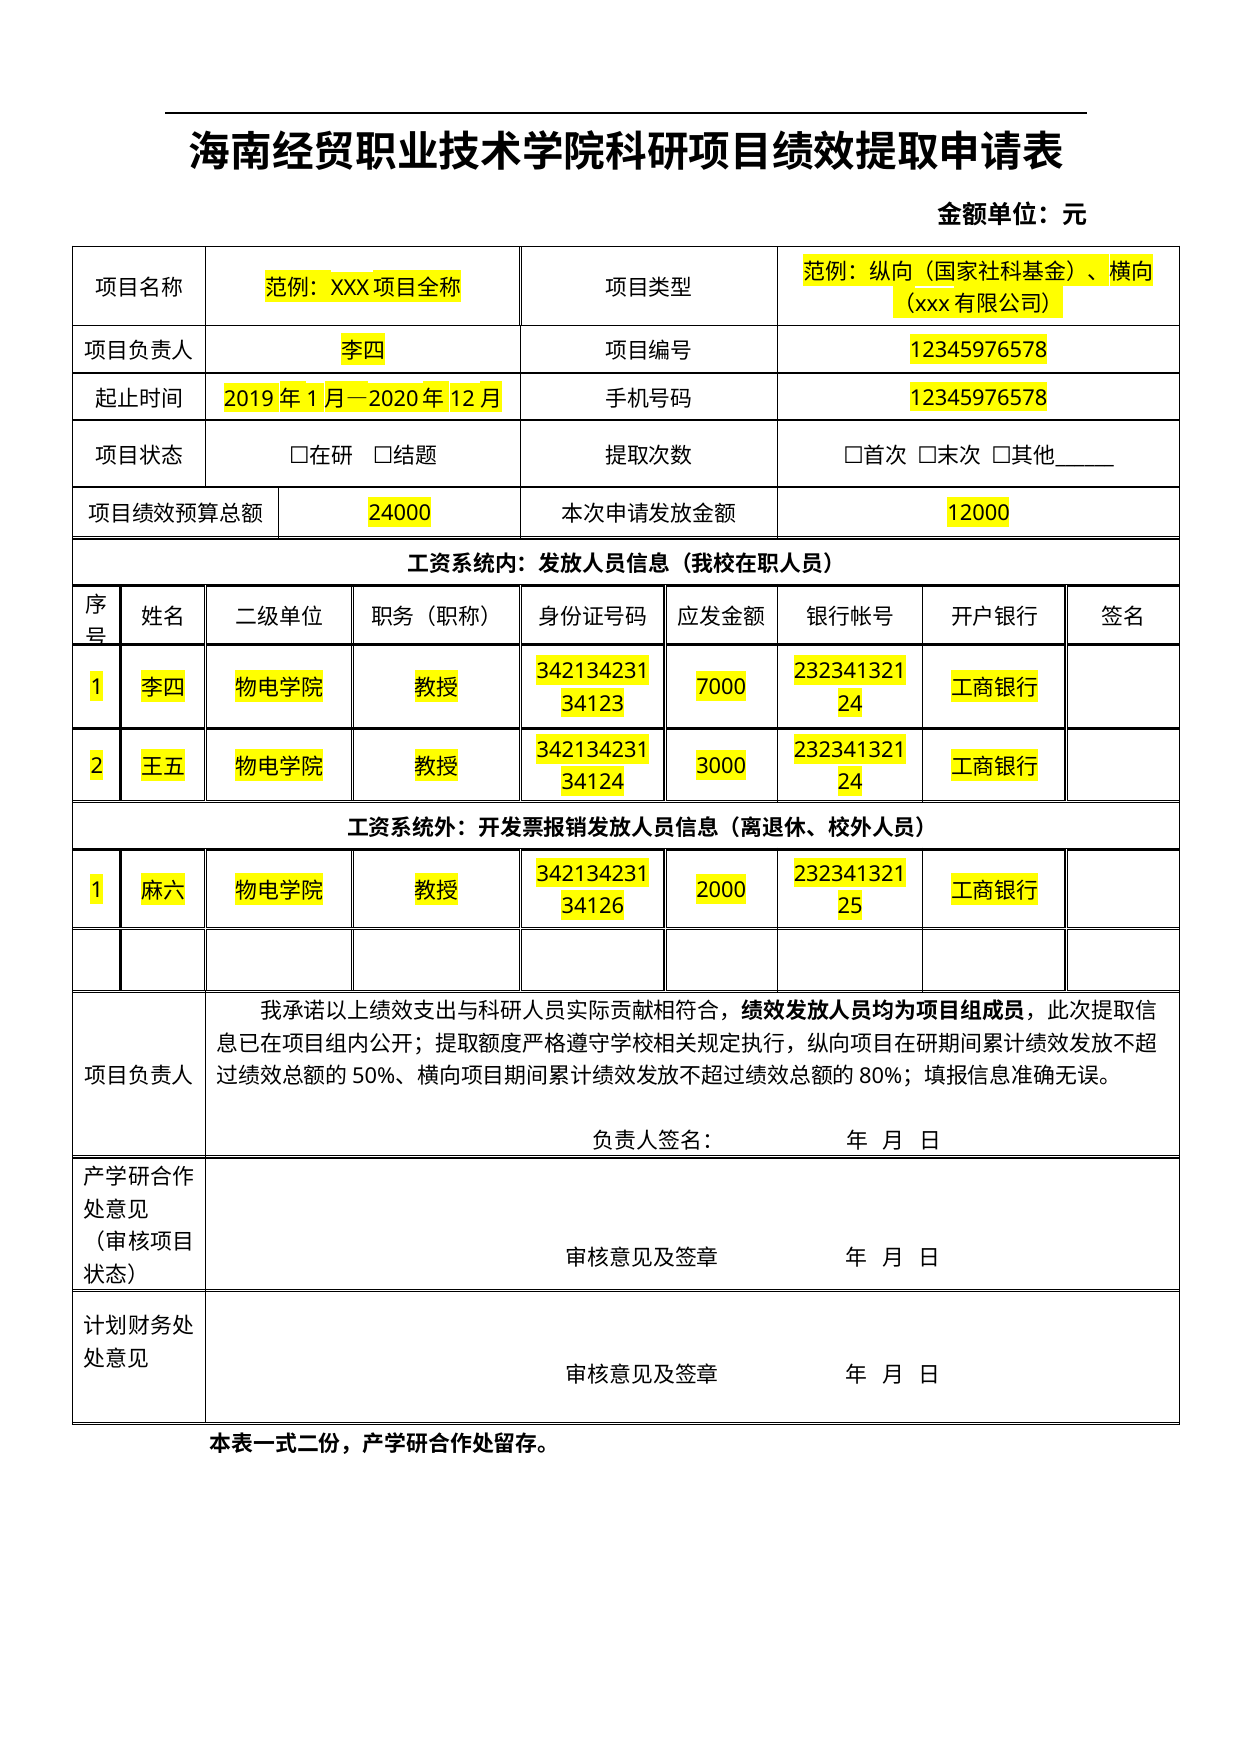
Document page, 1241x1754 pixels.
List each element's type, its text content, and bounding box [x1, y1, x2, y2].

table_cell 项目绩效预算总额 [73, 488, 278, 536]
table_cell 1 [73, 646, 119, 727]
table_header 项目名称 [73, 247, 205, 325]
table_cell 工商银行 [923, 851, 1064, 927]
table_cell 12345976578 [778, 374, 1179, 419]
table_cell [354, 930, 519, 990]
table_cell 手机号码 [521, 374, 777, 419]
table_cell [122, 930, 204, 990]
table_cell 身份证号码 [522, 587, 663, 643]
table_header 范例：纵向（国家社科基金）、横向（xxx有限公司） [778, 247, 1179, 325]
table_cell 产学研合作处意见 （审核项目状态） [73, 1159, 205, 1289]
table_cell 工资系统内：发放人员信息（我校在职人员） [73, 540, 1179, 584]
table_cell [667, 930, 777, 990]
table_cell 麻六 [122, 851, 204, 927]
table_cell [73, 930, 119, 990]
text 本表一式二份，产学研合作处留存。 [165, 1425, 1087, 1458]
table_header 范例：XXX项目全称 [206, 247, 519, 325]
table_cell 2000 [667, 851, 777, 927]
table_cell 项目编号 [521, 326, 777, 372]
table_cell 教授 [354, 851, 519, 927]
table_cell 24000 [279, 488, 520, 536]
table_cell 12345976578 [778, 326, 1179, 372]
table_cell 审核意见及签章 年 月 日 [206, 1292, 1179, 1422]
table_cell 在研 结题 [206, 421, 520, 486]
table_cell 物电学院 [207, 730, 351, 800]
table_cell 李四 [206, 326, 520, 372]
table_cell 23234132124 [778, 646, 922, 727]
table_cell 应发金额 [667, 587, 777, 643]
table_cell 34213423134123 [522, 646, 663, 727]
table_header 项目类型 [522, 247, 777, 325]
table_cell 1 [73, 851, 119, 927]
table_cell 银行帐号 [778, 587, 922, 643]
table_cell 我承诺以上绩效支出与科研人员实际贡献相符合，绩效发放人员均为项目组成员，此次提取信息已在项目组内公开；提取额度严格遵守学校相关规定执行，纵向项目在研期间累计绩效发放不超过绩效总额的50%、横向项目期间累计绩效发放不超过绩效总额的80%；填报信息准确无误。 负责人签名： 年 月 日 [206, 993, 1179, 1155]
table_cell 12000 [778, 488, 1179, 536]
table_cell 3000 [667, 730, 777, 800]
table_cell 23234132125 [778, 851, 922, 927]
table_cell 教授 [354, 730, 519, 800]
table_cell 项目负责人 [73, 993, 205, 1155]
table_cell 签名 [1068, 587, 1179, 643]
table_cell 起止时间 [73, 374, 205, 419]
table_cell 姓名 [122, 587, 204, 643]
table_cell 工商银行 [923, 730, 1064, 800]
table_cell 审核意见及签章 年 月 日 [206, 1159, 1179, 1289]
table_cell 34213423134124 [522, 730, 663, 800]
table_cell [778, 930, 922, 990]
table_cell [522, 930, 663, 990]
table_cell [1068, 851, 1179, 927]
table_cell 项目负责人 [73, 326, 205, 372]
table_cell 23234132124 [778, 730, 922, 800]
table_cell 李四 [122, 646, 204, 727]
text 海南经贸职业技术学院科研项目绩效提取申请表 [165, 116, 1087, 181]
table_cell 2019 年 1 月—2020年 12 月 [206, 374, 520, 419]
table_cell [1068, 930, 1179, 990]
table_cell 本次申请发放金额 [521, 488, 777, 536]
table_cell [207, 930, 351, 990]
table_cell 王五 [122, 730, 204, 800]
table_cell 7000 [667, 646, 777, 727]
table_cell 34213423134126 [522, 851, 663, 927]
table_cell 开户银行 [923, 587, 1064, 643]
table_cell 计划财务处处意见 [73, 1292, 205, 1422]
table_cell 工资系统外：开发票报销发放人员信息（离退休、校外人员） [73, 803, 1179, 847]
table_cell 首次 末次 其他______ [778, 421, 1179, 486]
table_cell 工商银行 [923, 646, 1064, 727]
table_cell [1068, 646, 1179, 727]
text 金额单位：元 [165, 181, 1087, 246]
table_cell 教授 [354, 646, 519, 727]
table_cell [1068, 730, 1179, 800]
table_cell [923, 930, 1064, 990]
table_cell 序号 [73, 587, 119, 643]
table_cell 二级单位 [207, 587, 351, 643]
table_cell 项目状态 [73, 421, 205, 486]
table_cell 提取次数 [521, 421, 777, 486]
table_cell 职务（职称） [354, 587, 519, 643]
table_cell 物电学院 [207, 646, 351, 727]
table_cell 2 [73, 730, 119, 800]
table_cell 物电学院 [207, 851, 351, 927]
